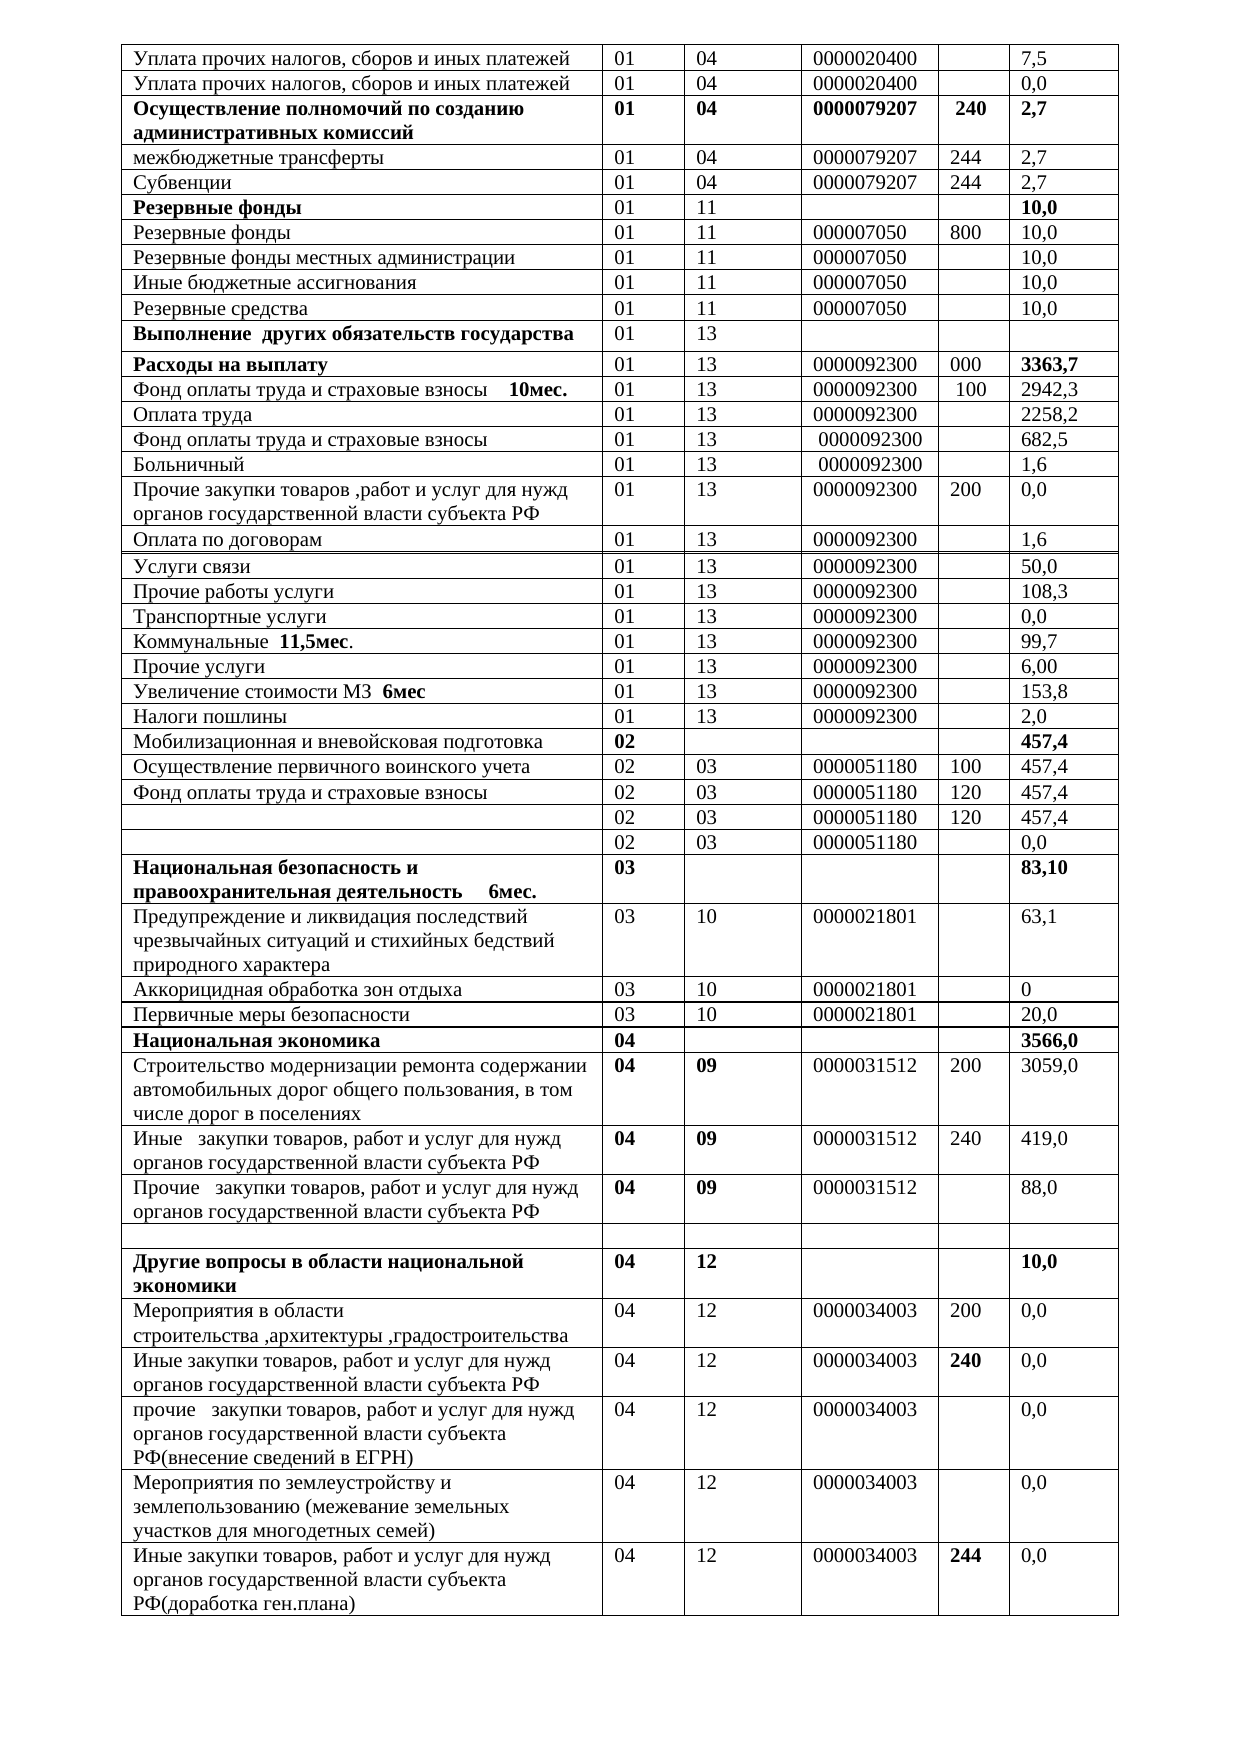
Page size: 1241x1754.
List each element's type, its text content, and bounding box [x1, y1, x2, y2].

table_cell 01 [603, 270, 684, 294]
table_cell [939, 654, 1009, 678]
table_cell 0000079207 [802, 170, 938, 194]
table_cell 88,0 [1010, 1175, 1118, 1223]
table_cell Оплата труда [122, 402, 602, 426]
table_cell 11 [685, 195, 801, 219]
table_cell Уплата прочих налогов, сборов и иных платежей [122, 71, 602, 94]
table_cell прочие закупки товаров, работ и услуг для нужд органов государственной власти субъекта РФ(внесение сведений в ЕГРН) [122, 1397, 602, 1469]
table_cell Предупреждение и ликвидация последствий чрезвычайных ситуаций и стихийных бедствий природного характера [122, 904, 602, 976]
table_cell [939, 855, 1009, 903]
table_cell 120 [939, 780, 1009, 804]
table_cell 10,0 [1010, 245, 1118, 269]
table_cell Аккорицидная обработка зон отдыха [122, 977, 602, 1001]
table_cell 01 [603, 629, 684, 653]
table_cell 01 [603, 402, 684, 426]
table_cell 13 [685, 554, 801, 578]
table_cell 0,0 [1010, 1543, 1118, 1615]
table_cell 244 [939, 145, 1009, 169]
table_cell 13 [685, 321, 801, 351]
table_cell Первичные меры безопасности [122, 1003, 602, 1026]
table_cell [802, 1028, 938, 1052]
table_cell 000007050 [802, 220, 938, 244]
table_cell 03 [685, 830, 801, 854]
table_cell 11 [685, 295, 801, 319]
table_cell 1,6 [1010, 452, 1118, 476]
table_cell 2,0 [1010, 704, 1118, 728]
table_cell 01 [603, 679, 684, 703]
table_cell Фонд оплаты труда и страховые взносы [122, 427, 602, 451]
table_cell 0 [1010, 977, 1118, 1001]
table_cell [939, 679, 1009, 703]
table_cell Строительство модернизации ремонта содержании автомобильных дорог общего пользования, в том числе дорог в поселениях [122, 1053, 602, 1125]
table_cell [939, 579, 1009, 603]
table_cell 13 [685, 427, 801, 451]
table_cell 000007050 [802, 270, 938, 294]
table_cell [939, 526, 1009, 551]
table_cell 01 [603, 704, 684, 728]
table_cell Коммунальные 11,5мес. [122, 629, 602, 653]
table_cell Расходы на выплату [122, 352, 602, 376]
table_cell 83,10 [1010, 855, 1118, 903]
table_cell Фонд оплаты труда и страховые взносы 10мес. [122, 377, 602, 401]
table_cell 12 [685, 1348, 801, 1396]
table_cell [939, 629, 1009, 653]
table_cell [939, 71, 1009, 94]
table_cell 3059,0 [1010, 1053, 1118, 1125]
table_cell 01 [603, 145, 684, 169]
table_cell Выполнение других обязательств государства [122, 321, 602, 351]
table_cell 01 [603, 377, 684, 401]
table_cell 13 [685, 377, 801, 401]
table_cell 457,4 [1010, 805, 1118, 829]
table_cell Иные закупки товаров, работ и услуг для нужд органов государственной власти субъекта РФ(доработка ген.плана) [122, 1543, 602, 1615]
table_cell 13 [685, 352, 801, 376]
table_cell 0000021801 [802, 1003, 938, 1026]
table_cell 240 [939, 1348, 1009, 1396]
table_cell 99,7 [1010, 629, 1118, 653]
table_cell 12 [685, 1470, 801, 1542]
table_cell 09 [685, 1175, 801, 1223]
table_cell 0000034003 [802, 1543, 938, 1615]
table_cell 120 [939, 805, 1009, 829]
table_cell 04 [603, 1543, 684, 1615]
table_cell 0,0 [1010, 1470, 1118, 1542]
table_cell 3363,7 [1010, 352, 1118, 376]
table_cell 04 [685, 71, 801, 94]
table_cell 13 [685, 679, 801, 703]
table_cell 0000092300 [802, 579, 938, 603]
table_cell 457,4 [1010, 780, 1118, 804]
table_cell [939, 45, 1009, 69]
table_cell [685, 855, 801, 903]
table_cell 04 [685, 96, 801, 144]
table_cell [603, 1224, 684, 1248]
table_cell Субвенции [122, 170, 602, 194]
table_cell 13 [685, 604, 801, 628]
table_cell 04 [603, 1348, 684, 1396]
table_cell 457,4 [1010, 729, 1118, 753]
table_cell Резервные фонды местных администрации [122, 245, 602, 269]
table_cell 0000092300 [802, 377, 938, 401]
table_cell 10 [685, 904, 801, 976]
table_cell 100 [939, 755, 1009, 778]
table_cell Резервные фонды [122, 195, 602, 219]
table_cell [939, 977, 1009, 1001]
table_cell 03 [603, 855, 684, 903]
table_cell [939, 452, 1009, 476]
table_cell Оплата по договорам [122, 526, 602, 551]
table_cell 0000092300 [802, 679, 938, 703]
table_cell 7,5 [1010, 45, 1118, 69]
table_cell Национальная безопасность и правоохранительная деятельность 6мес. [122, 855, 602, 903]
table_cell 0000092300 [802, 352, 938, 376]
table_cell [685, 729, 801, 753]
table_cell 50,0 [1010, 554, 1118, 578]
table_cell [939, 427, 1009, 451]
table_cell 0000051180 [802, 830, 938, 854]
table_cell 0000092300 [802, 452, 938, 476]
table_cell 04 [603, 1249, 684, 1297]
table_cell 01 [603, 245, 684, 269]
table_cell [939, 1175, 1009, 1223]
table_cell 000007050 [802, 295, 938, 319]
table_cell 03 [603, 1003, 684, 1026]
table_cell [122, 805, 602, 829]
table_cell 01 [603, 295, 684, 319]
table_cell 03 [685, 805, 801, 829]
table_cell 0000092300 [802, 654, 938, 678]
table_cell 01 [603, 220, 684, 244]
table_cell 0000031512 [802, 1126, 938, 1174]
table_cell [939, 729, 1009, 753]
table_cell 01 [603, 352, 684, 376]
table_cell [802, 729, 938, 753]
table_cell 12 [685, 1543, 801, 1615]
table_cell 100 [939, 377, 1009, 401]
table_cell [685, 1224, 801, 1248]
table_cell 02 [603, 755, 684, 778]
table_cell [939, 1397, 1009, 1469]
table_cell 01 [603, 195, 684, 219]
table_cell 04 [685, 45, 801, 69]
table_cell 01 [603, 96, 684, 144]
table_cell 10,0 [1010, 1249, 1118, 1297]
table_cell 04 [685, 170, 801, 194]
table_cell 2,7 [1010, 145, 1118, 169]
table_cell [1010, 1224, 1118, 1248]
table_cell 13 [685, 452, 801, 476]
table_cell 0000034003 [802, 1470, 938, 1542]
table_cell [939, 1028, 1009, 1052]
table_cell 0000034003 [802, 1299, 938, 1347]
table_cell Резервные средства [122, 295, 602, 319]
table_cell 10 [685, 977, 801, 1001]
table_cell [802, 855, 938, 903]
table_cell 0000020400 [802, 45, 938, 69]
table_cell Мероприятия по землеустройству и землепользованию (межевание земельных участков для многодетных семей) [122, 1470, 602, 1542]
table_cell 0000051180 [802, 755, 938, 778]
table_cell 13 [685, 579, 801, 603]
table_cell 153,8 [1010, 679, 1118, 703]
table_cell 0000092300 [802, 629, 938, 653]
table_cell Прочие закупки товаров ,работ и услуг для нужд органов государственной власти субъекта РФ [122, 477, 602, 525]
table_cell [122, 1224, 602, 1248]
table_cell 01 [603, 321, 684, 351]
table_cell 04 [603, 1299, 684, 1347]
table_cell 01 [603, 427, 684, 451]
table_cell 01 [603, 71, 684, 94]
table_cell [939, 295, 1009, 319]
table_cell [939, 1003, 1009, 1026]
table_cell Налоги пошлины [122, 704, 602, 728]
table_cell 240 [939, 96, 1009, 144]
table_cell 04 [603, 1175, 684, 1223]
table_cell 12 [685, 1249, 801, 1297]
table_cell 01 [603, 579, 684, 603]
table_cell 6,00 [1010, 654, 1118, 678]
table_cell Фонд оплаты труда и страховые взносы [122, 780, 602, 804]
table_cell [939, 554, 1009, 578]
table_cell [802, 1249, 938, 1297]
table_cell [1010, 321, 1118, 351]
table_cell 200 [939, 1053, 1009, 1125]
table_cell 03 [603, 977, 684, 1001]
table_cell 0000031512 [802, 1053, 938, 1125]
table_cell Мобилизационная и вневойсковая подготовка [122, 729, 602, 753]
table_cell 200 [939, 1299, 1009, 1347]
table_cell [939, 830, 1009, 854]
table_cell 2,7 [1010, 170, 1118, 194]
table_cell 0000079207 [802, 96, 938, 144]
table_cell 04 [685, 145, 801, 169]
table_cell 02 [603, 729, 684, 753]
table_cell 0000051180 [802, 805, 938, 829]
table_cell 1,6 [1010, 526, 1118, 551]
table_cell Услуги связи [122, 554, 602, 578]
table_cell Другие вопросы в области национальной экономики [122, 1249, 602, 1297]
table_cell 20,0 [1010, 1003, 1118, 1026]
table_cell межбюджетные трансферты [122, 145, 602, 169]
table_cell [802, 195, 938, 219]
table_cell 0000092300 [802, 526, 938, 551]
table_cell 13 [685, 402, 801, 426]
table_cell [939, 321, 1009, 351]
table_cell 800 [939, 220, 1009, 244]
table_cell 04 [603, 1126, 684, 1174]
table_cell 2942,3 [1010, 377, 1118, 401]
table_cell [802, 1224, 938, 1248]
table_cell 0000020400 [802, 71, 938, 94]
table_cell 13 [685, 704, 801, 728]
table_cell 02 [603, 805, 684, 829]
table_cell 3566,0 [1010, 1028, 1118, 1052]
table_cell 0000021801 [802, 904, 938, 976]
table_cell 0000092300 [802, 477, 938, 525]
table_cell [939, 270, 1009, 294]
table_cell [939, 1470, 1009, 1542]
table_cell 2258,2 [1010, 402, 1118, 426]
table_cell 04 [603, 1028, 684, 1052]
table_cell 09 [685, 1126, 801, 1174]
table_cell 13 [685, 477, 801, 525]
table_cell 244 [939, 1543, 1009, 1615]
table_cell 01 [603, 170, 684, 194]
table_cell 04 [603, 1397, 684, 1469]
table_cell 0000092300 [802, 427, 938, 451]
table_cell 419,0 [1010, 1126, 1118, 1174]
table_cell 04 [603, 1470, 684, 1542]
table_cell 0000092300 [802, 704, 938, 728]
table_cell 13 [685, 526, 801, 551]
table_cell 01 [603, 45, 684, 69]
table_cell 0000021801 [802, 977, 938, 1001]
table_cell 01 [603, 452, 684, 476]
table_cell Увеличение стоимости МЗ 6мес [122, 679, 602, 703]
table_cell 0,0 [1010, 1299, 1118, 1347]
table_cell 0000079207 [802, 145, 938, 169]
table_cell [939, 604, 1009, 628]
table_cell [939, 402, 1009, 426]
table_cell 0000034003 [802, 1397, 938, 1469]
table_cell 10,0 [1010, 270, 1118, 294]
table_cell Осуществление полномочий по созданию административных комиссий [122, 96, 602, 144]
table_cell 0000051180 [802, 780, 938, 804]
table_cell 0000092300 [802, 604, 938, 628]
table_cell 10,0 [1010, 220, 1118, 244]
table_cell 200 [939, 477, 1009, 525]
table_cell 02 [603, 780, 684, 804]
table_cell Прочие работы услуги [122, 579, 602, 603]
table_cell 0000092300 [802, 402, 938, 426]
table_cell 11 [685, 245, 801, 269]
table_cell 244 [939, 170, 1009, 194]
table_cell 09 [685, 1053, 801, 1125]
table_cell 0000092300 [802, 554, 938, 578]
table_cell 682,5 [1010, 427, 1118, 451]
table_cell 000 [939, 352, 1009, 376]
table_cell 457,4 [1010, 755, 1118, 778]
table_cell Осуществление первичного воинского учета [122, 755, 602, 778]
table_cell [939, 704, 1009, 728]
table_cell [939, 195, 1009, 219]
table_cell 0,0 [1010, 1397, 1118, 1469]
table_cell Прочие услуги [122, 654, 602, 678]
table_cell 01 [603, 654, 684, 678]
table_cell 03 [685, 780, 801, 804]
table_cell 0,0 [1010, 604, 1118, 628]
table_cell [802, 321, 938, 351]
table_cell 03 [685, 755, 801, 778]
table_cell 10 [685, 1003, 801, 1026]
table_cell [122, 830, 602, 854]
table_cell [685, 1028, 801, 1052]
table_cell Резервные фонды [122, 220, 602, 244]
table_cell Иные бюджетные ассигнования [122, 270, 602, 294]
table_cell 10,0 [1010, 295, 1118, 319]
table_cell 108,3 [1010, 579, 1118, 603]
table_cell 01 [603, 604, 684, 628]
table_cell [939, 245, 1009, 269]
table_cell [939, 1224, 1009, 1248]
table_cell [939, 1249, 1009, 1297]
table_cell 02 [603, 830, 684, 854]
table_cell 10,0 [1010, 195, 1118, 219]
table_cell 11 [685, 270, 801, 294]
table_cell 11 [685, 220, 801, 244]
table_cell 000007050 [802, 245, 938, 269]
table_cell 63,1 [1010, 904, 1118, 976]
table_cell 13 [685, 629, 801, 653]
table_cell 12 [685, 1299, 801, 1347]
table_cell Прочие закупки товаров, работ и услуг для нужд органов государственной власти субъекта РФ [122, 1175, 602, 1223]
table_cell Больничный [122, 452, 602, 476]
table_cell Иные закупки товаров, работ и услуг для нужд органов государственной власти субъекта РФ [122, 1348, 602, 1396]
table_cell 12 [685, 1397, 801, 1469]
table_cell Иные закупки товаров, работ и услуг для нужд органов государственной власти субъекта РФ [122, 1126, 602, 1174]
table_cell Уплата прочих налогов, сборов и иных платежей [122, 45, 602, 69]
table_cell Национальная экономика [122, 1028, 602, 1052]
table_cell 01 [603, 554, 684, 578]
table_cell 03 [603, 904, 684, 976]
table_cell 01 [603, 477, 684, 525]
table_cell 0000031512 [802, 1175, 938, 1223]
table_cell Транспортные услуги [122, 604, 602, 628]
table_cell 0,0 [1010, 830, 1118, 854]
table_cell 0000034003 [802, 1348, 938, 1396]
table_cell 0,0 [1010, 71, 1118, 94]
table_cell 0,0 [1010, 477, 1118, 525]
table_cell 13 [685, 654, 801, 678]
table_cell 2,7 [1010, 96, 1118, 144]
table_cell [939, 904, 1009, 976]
table_cell 01 [603, 526, 684, 551]
table_cell 04 [603, 1053, 684, 1125]
table_cell 0,0 [1010, 1348, 1118, 1396]
table_cell 240 [939, 1126, 1009, 1174]
table_cell Мероприятия в области строительства ,архитектуры ,градостроительства [122, 1299, 602, 1347]
